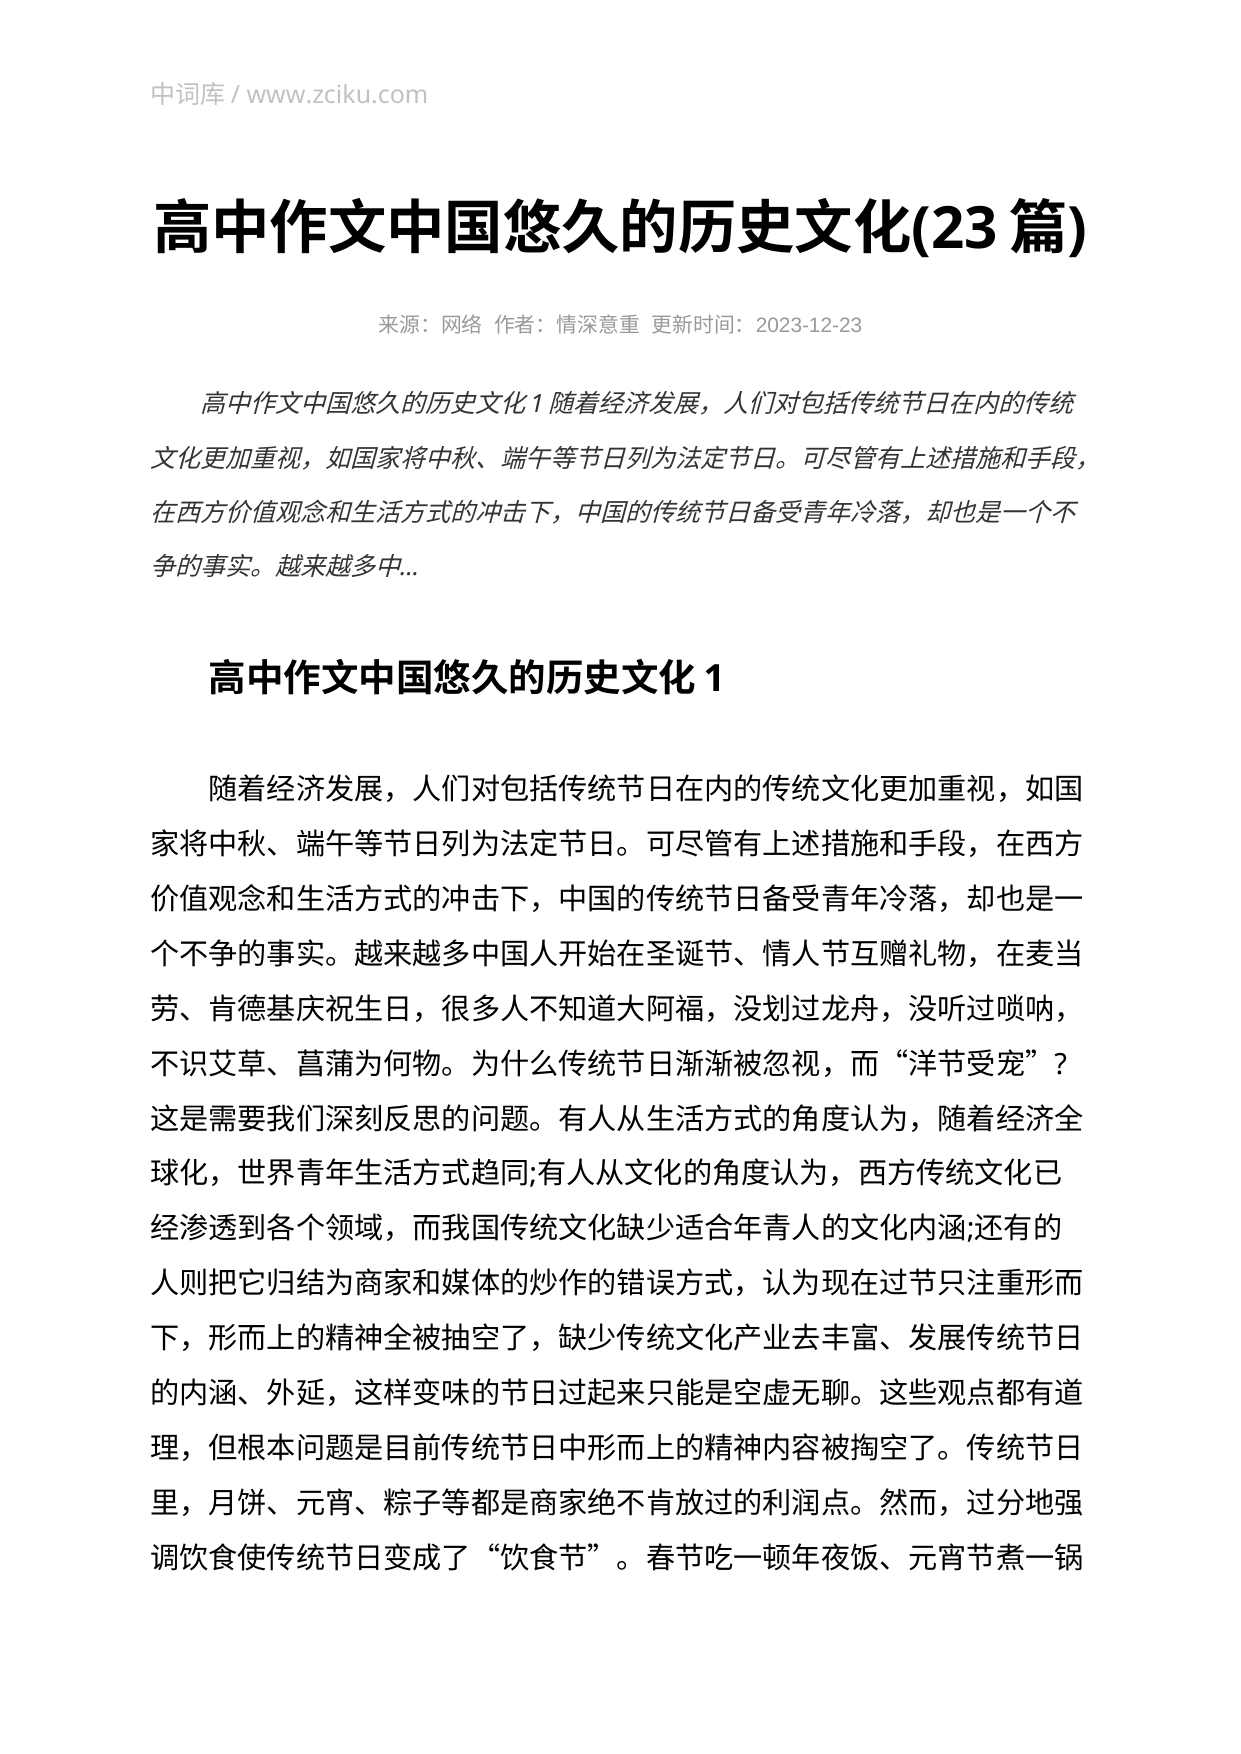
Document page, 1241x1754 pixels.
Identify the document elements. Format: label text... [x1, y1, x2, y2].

text 来源：网络 作者：情深意重 更新时间：2023-12-23 [150, 313, 1090, 337]
text 高中作文中国悠久的历史文化1随着经济发展，人们对包括传统节日在内的传统文化更加重视，如国家将中秋、端午等节日列为法定节日。可尽管有上述措施和手段，在西方价值观念和生活方式的冲击下，中国的传统节日备受青年冷落，却也是一个不争的事实。越来越多中... [150, 384, 1090, 583]
subtitle 高中作文中国悠久的历史文化(23篇) [150, 181, 1090, 266]
text 高中作文中国悠久的历史文化1 [150, 648, 1090, 703]
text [150, 766, 1090, 1577]
